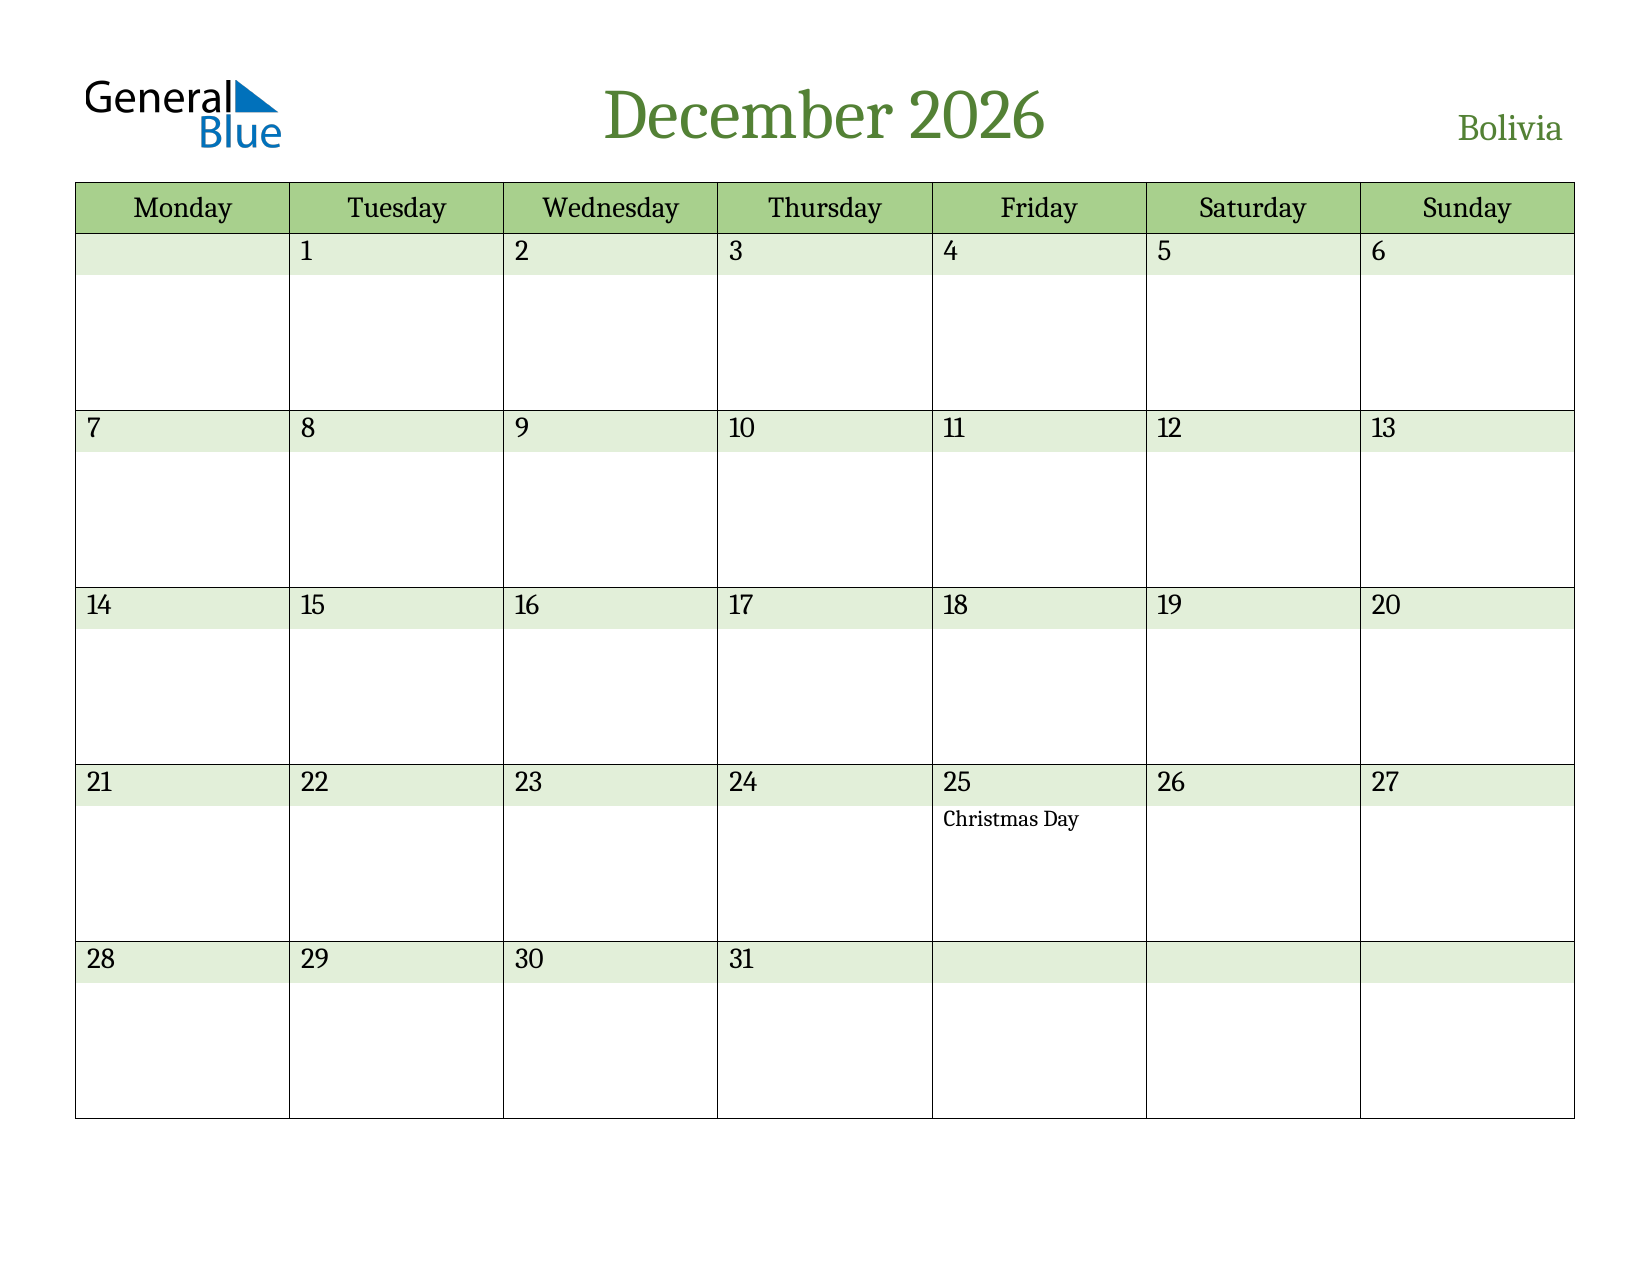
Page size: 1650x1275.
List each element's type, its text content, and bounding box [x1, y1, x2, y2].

table_cell [504, 629, 717, 764]
table_cell 19 [1147, 588, 1360, 629]
table_cell 12 [1147, 411, 1360, 452]
table_cell [76, 452, 289, 587]
table_cell 24 [718, 765, 932, 806]
table_cell [504, 806, 717, 941]
table_header December 2026 [504, 75, 1146, 182]
table_cell [76, 275, 289, 410]
table_cell 8 [290, 411, 503, 452]
table_cell [1147, 983, 1360, 1118]
table_cell [1147, 275, 1360, 410]
table_cell Saturday [1147, 183, 1360, 233]
table_cell 27 [1361, 765, 1574, 806]
table_cell [290, 983, 503, 1118]
table_cell [1147, 806, 1360, 941]
table_cell [1361, 942, 1574, 983]
table_cell [718, 629, 932, 764]
table_cell [1361, 983, 1574, 1118]
table_cell 18 [933, 588, 1146, 629]
table_cell [290, 452, 503, 587]
table_cell 14 [76, 588, 289, 629]
table_cell [1361, 452, 1574, 587]
table_cell 31 [718, 942, 932, 983]
table_cell 28 [76, 942, 289, 983]
table_cell [290, 629, 503, 764]
table_cell [1147, 629, 1360, 764]
table_cell Thursday [718, 183, 932, 233]
table_cell 10 [718, 411, 932, 452]
table_cell [1361, 275, 1574, 410]
table_cell [718, 806, 932, 941]
table_cell [1361, 629, 1574, 764]
table_cell 21 [76, 765, 289, 806]
table_cell [933, 942, 1146, 983]
table_cell 11 [933, 411, 1146, 452]
table_cell [76, 629, 289, 764]
table_cell Wednesday [504, 183, 717, 233]
table_cell [76, 234, 289, 275]
table_cell [933, 452, 1146, 587]
table_cell [1147, 942, 1360, 983]
table_cell Tuesday [290, 183, 503, 233]
table_cell [933, 983, 1146, 1118]
table_cell Christmas Day [933, 806, 1146, 941]
table_cell 17 [718, 588, 932, 629]
table_cell 15 [290, 588, 503, 629]
table_cell [718, 983, 932, 1118]
table_cell [504, 452, 717, 587]
table_cell [1361, 806, 1574, 941]
table_cell Friday [933, 183, 1146, 233]
table_cell 6 [1361, 234, 1574, 275]
table_cell [76, 806, 289, 941]
table_cell 5 [1147, 234, 1360, 275]
table_cell 2 [504, 234, 717, 275]
table_cell 26 [1147, 765, 1360, 806]
table_cell 7 [76, 411, 289, 452]
picture [86, 80, 281, 148]
table_cell [933, 629, 1146, 764]
table_cell [718, 452, 932, 587]
table_cell 9 [504, 411, 717, 452]
table_cell 13 [1361, 411, 1574, 452]
table_cell 30 [504, 942, 717, 983]
table_cell 23 [504, 765, 717, 806]
table_cell 1 [290, 234, 503, 275]
table_cell Monday [76, 183, 289, 233]
table_cell Sunday [1361, 183, 1574, 233]
table_cell [1147, 452, 1360, 587]
table_cell 3 [718, 234, 932, 275]
table_cell [290, 275, 503, 410]
table_cell 25 [933, 765, 1146, 806]
table_header Bolivia [1146, 75, 1574, 182]
table_header [76, 75, 503, 182]
table_cell [504, 983, 717, 1118]
table_cell [718, 275, 932, 410]
table_cell [76, 983, 289, 1118]
table_cell [933, 275, 1146, 410]
table_cell [290, 806, 503, 941]
table_cell 22 [290, 765, 503, 806]
table_cell 4 [933, 234, 1146, 275]
table_cell [504, 275, 717, 410]
table_cell 16 [504, 588, 717, 629]
table_cell 29 [290, 942, 503, 983]
table_cell 20 [1361, 588, 1574, 629]
